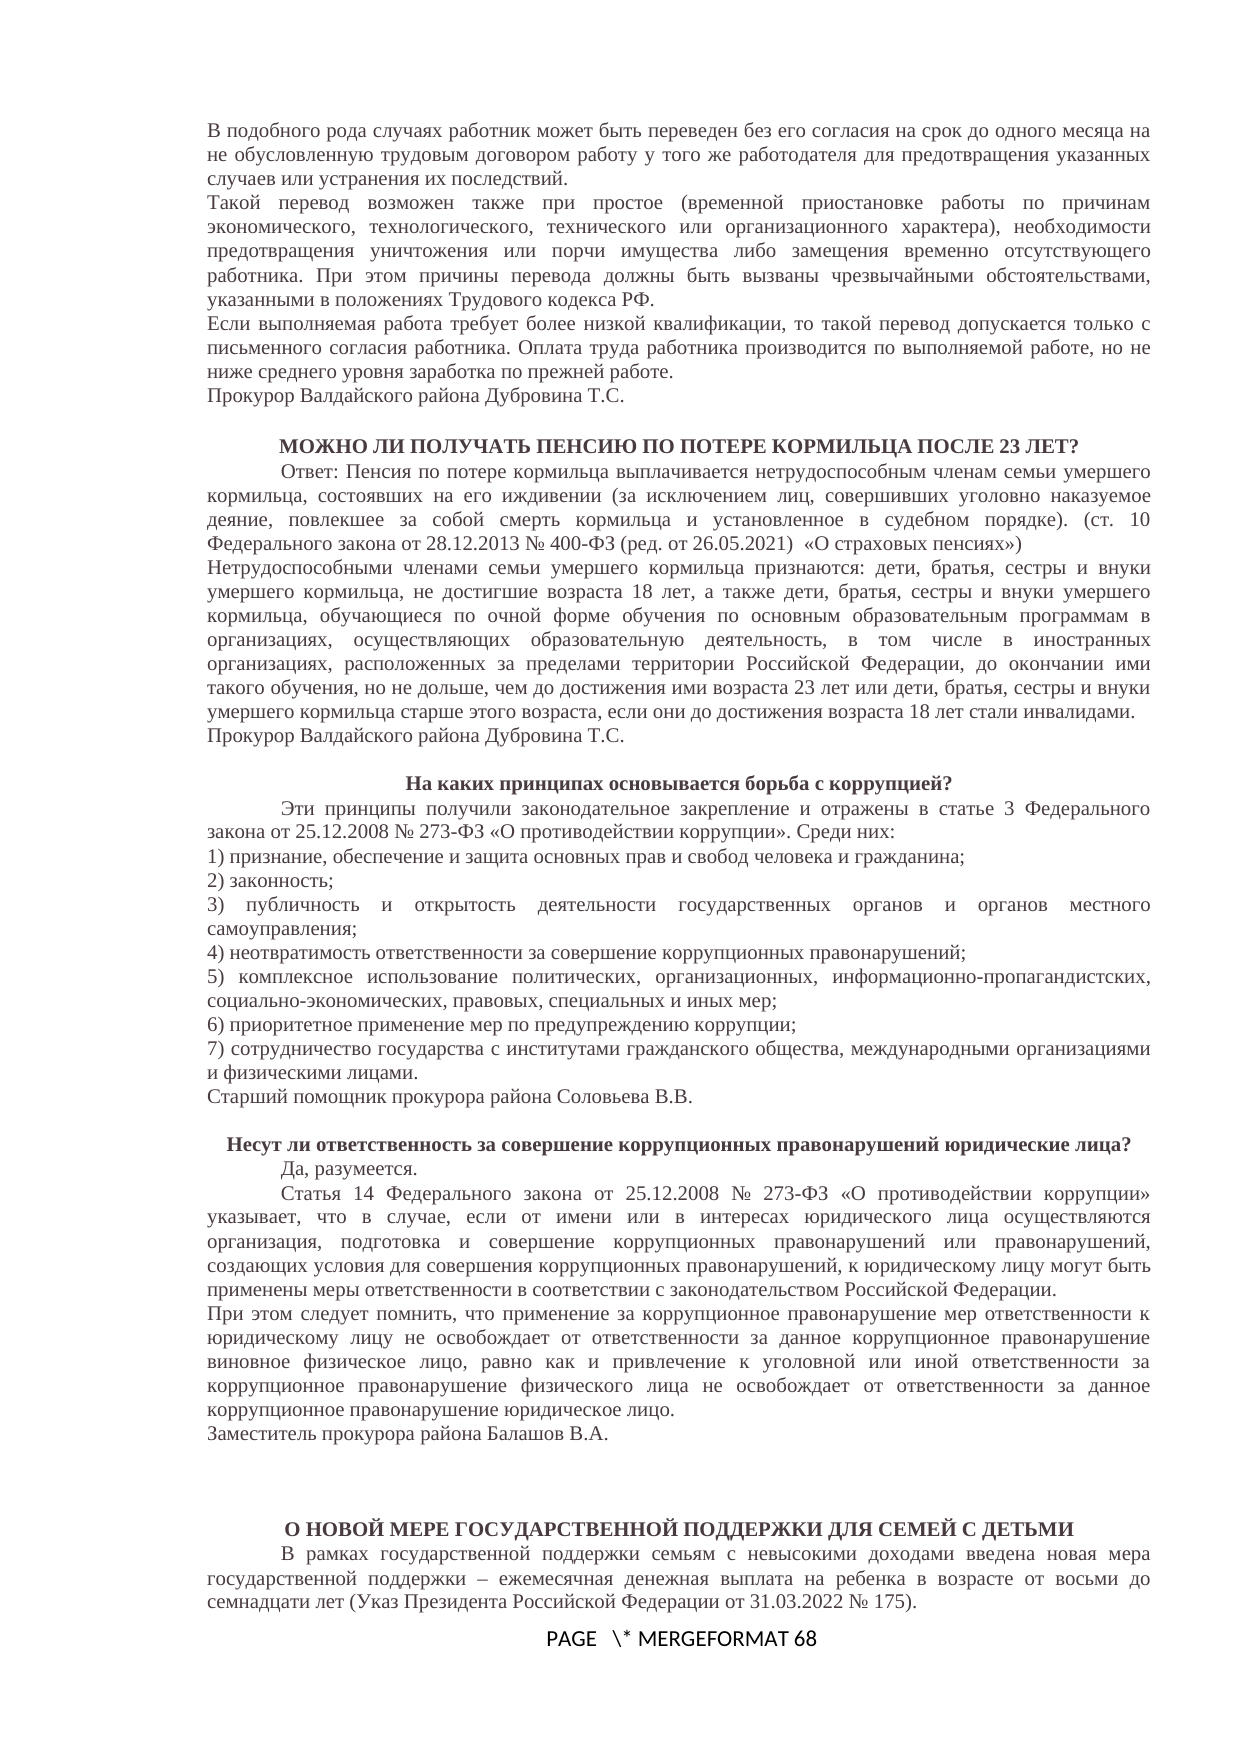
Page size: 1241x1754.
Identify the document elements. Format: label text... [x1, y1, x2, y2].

text 6) приоритетное применение мер по предупреждению коррупции; [207, 1012, 1152, 1036]
text МОЖНО ЛИ ПОЛУЧАТЬ ПЕНСИЮ ПО ПОТЕРЕ КОРМИЛЬЦА ПОСЛЕ 23 ЛЕТ? [207, 434, 1152, 458]
text Если выполняемая работа требует более низкой квалификации, то такой перевод допускается только с письменного согласия работника. Оплата труда работника производится по выполняемой работе, но не ниже среднего уровня заработка по прежней работе. [207, 311, 1152, 383]
text 1) признание, обеспечение и защита основных прав и свобод человека и гражданина; [207, 843, 1152, 868]
text Заместитель прокурора района Балашов В.А. [207, 1421, 1152, 1445]
text В подобного рода случаях работник может быть переведен без его согласия на срок до одного месяца на не обусловленную трудовым договором работу у того же работодателя для предотвращения указанных случаев или устранения их последствий. [207, 118, 1152, 190]
text 7) сотрудничество государства с институтами гражданского общества, международными организациями и физическими лицами. [207, 1036, 1152, 1084]
text О НОВОЙ МЕРЕ ГОСУДАРСТВЕННОЙ ПОДДЕРЖКИ ДЛЯ СЕМЕЙ С ДЕТЬМИ [207, 1517, 1152, 1541]
text 3) публичность и открытость деятельности государственных органов и органов местного самоуправления; [207, 892, 1152, 940]
text Несут ли ответственность за совершение коррупционных правонарушений юридические лица? [207, 1132, 1152, 1156]
text Нетрудоспособными членами семьи умершего кормильца признаются: дети, братья, сестры и внуки умершего кормильца, не достигшие возраста 18 лет, а также дети, братья, сестры и внуки умершего кормильца, обучающиеся по очной форме обучения по основным образовательным программам в организациях, осуществляющих образовательную деятельность, в том числе в иностранных организациях, расположенных за пределами территории Российской Федерации, до окончании ими такого обучения, но не дольше, чем до достижения ими возраста 23 лет или дети, братья, сестры и внуки умершего кормильца старше этого возраста, если они до достижения возраста 18 лет стали инвалидами. [207, 555, 1152, 723]
text 5) комплексное использование политических, организационных, информационно-пропагандистских, социально-экономических, правовых, специальных и иных мер; [207, 964, 1152, 1012]
text На каких принципах основывается борьба с коррупцией? [207, 771, 1152, 795]
text Такой перевод возможен также при простое (временной приостановке работы по причинам экономического, технологического, технического или организационного характера), необходимости предотвращения уничтожения или порчи имущества либо замещения временно отсутствующего работника. При этом причины перевода должны быть вызваны чрезвычайными обстоятельствами, указанными в положениях Трудового кодекса РФ. [207, 190, 1152, 311]
text 4) неотвратимость ответственности за совершение коррупционных правонарушений; [207, 940, 1152, 964]
text Статья 14 Федерального закона от 25.12.2008 № 273-ФЗ «О противодействии коррупции» указывает, что в случае, если от имени или в интересах юридического лица осуществляются организация, подготовка и совершение коррупционных правонарушений или правонарушений, создающих условия для совершения коррупционных правонарушений, к юридическому лицу могут быть применены меры ответственности в соответствии с законодательством Российской Федерации. [207, 1180, 1152, 1301]
text В рамках государственной поддержки семьям с невысокими доходами введена новая мера государственной поддержки – ежемесячная денежная выплата на ребенка в возрасте от восьми до семнадцати лет (Указ Президента Российской Федерации от 31.03.2022 № 175). [207, 1541, 1152, 1613]
text При этом следует помнить, что применение за коррупционное правонарушение мер ответственности к юридическому лицу не освобождает от ответственности за данное коррупционное правонарушение виновное физическое лицо, равно как и привлечение к уголовной или иной ответственности за коррупционное правонарушение физического лица не освобождает от ответственности за данное коррупционное правонарушение юридическое лицо. [207, 1301, 1152, 1421]
text Старший помощник прокурора района Соловьева В.В. [207, 1084, 1152, 1108]
text Прокурор Валдайского района Дубровина Т.С. [207, 723, 1152, 747]
text Да, разумеется. [207, 1156, 1152, 1180]
text Прокурор Валдайского района Дубровина Т.С. [207, 383, 1152, 407]
text Эти принципы получили законодательное закрепление и отражены в статье 3 Федерального закона от 25.12.2008 № 273-ФЗ «О противодействии коррупции». Среди них: [207, 795, 1152, 843]
text 2) законность; [207, 868, 1152, 892]
text Ответ: Пенсия по потере кормильца выплачивается нетрудоспособным членам семьи умершего кормильца, состоявших на его иждивении (за исключением лиц, совершивших уголовно наказуемое деяние, повлекшее за собой смерть кормильца и установленное в судебном порядке). (ст. 10 Федерального закона от 28.12.2013 № 400-ФЗ (ред. от 26.05.2021) «О страховых пенсиях») [207, 458, 1152, 555]
